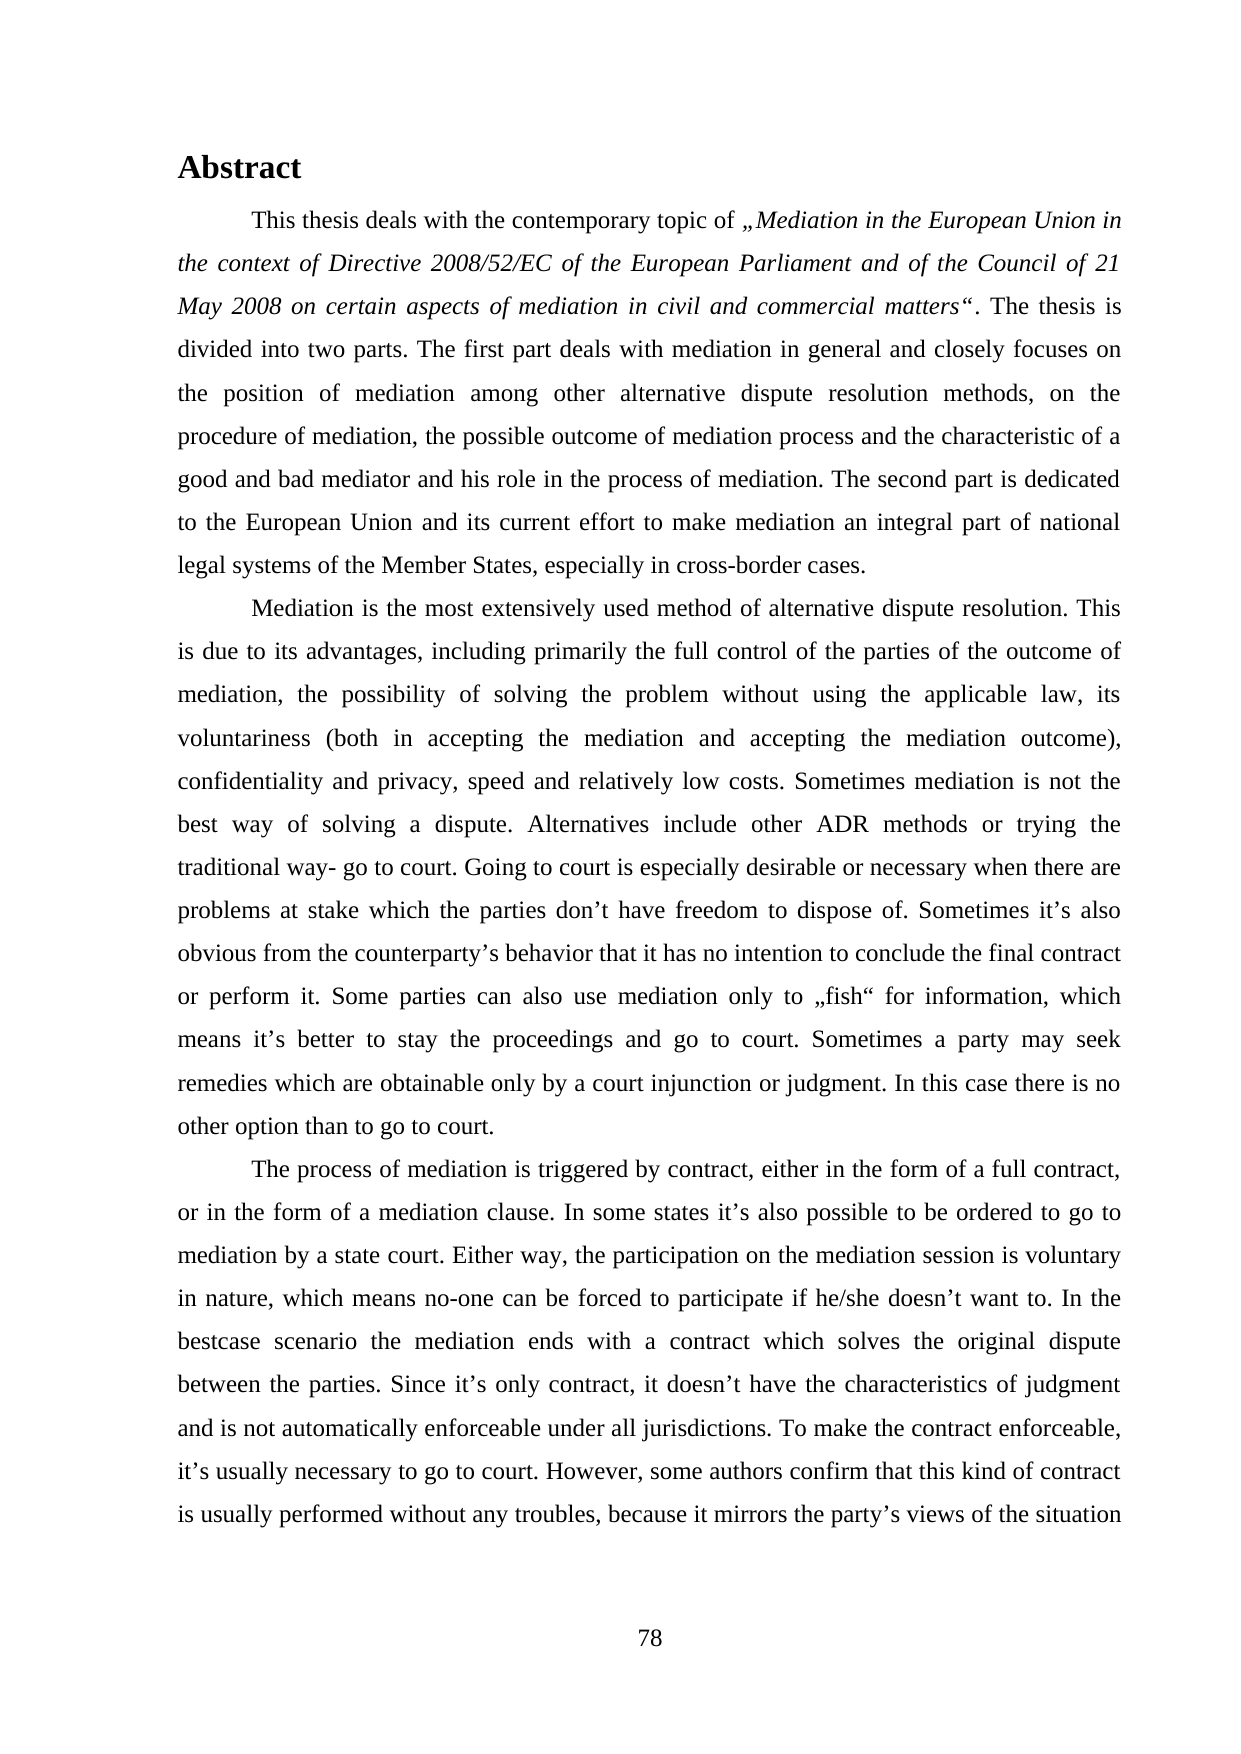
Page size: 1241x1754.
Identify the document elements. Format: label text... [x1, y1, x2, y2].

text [177, 1154, 1122, 1528]
text Mediation is the most extensively used method of alternative dispute resolution. This is due to its advantages, including primarily the full control of the parties of the outcome of mediation, the possibility of solving the problem without using the applicable law, its voluntariness (both in accepting the mediation and accepting the mediation outcome), confidentiality and privacy, speed and relatively low costs. Sometimes mediation is not the best way of solving a dispute. Alternatives include other ADR methods or trying the traditional way- go to court. Going to court is especially desirable or necessary when there are problems at stake which the parties don’t have freedom to dispose of. Sometimes it’s also obvious from the counterparty’s behavior that it has no intention to conclude the final contract or perform it. Some parties can also use mediation only to „fish“ for information, which means it’s better to stay the proceedings and go to court. Sometimes a party may seek remedies which are obtainable only by a court injunction or judgment. In this case there is no other option than to go to court. [177, 593, 1122, 1139]
subtitle Abstract [177, 148, 1122, 186]
text This thesis deals with the contemporary topic of „Mediation in the European Union in the context of Directive 2008/52/EC of the European Parliament and of the Council of 21 May 2008 on certain aspects of mediation in civil and commercial matters“. The thesis is divided into two parts. The first part deals with mediation in general and closely focuses on the position of mediation among other alternative dispute resolution methods, on the procedure of mediation, the possible outcome of mediation process and the characteristic of a good and bad mediator and his role in the process of mediation. The second part is dedicated to the European Union and its current effort to make mediation an integral part of national legal systems of the Member States, especially in cross-border cases. [177, 205, 1122, 579]
